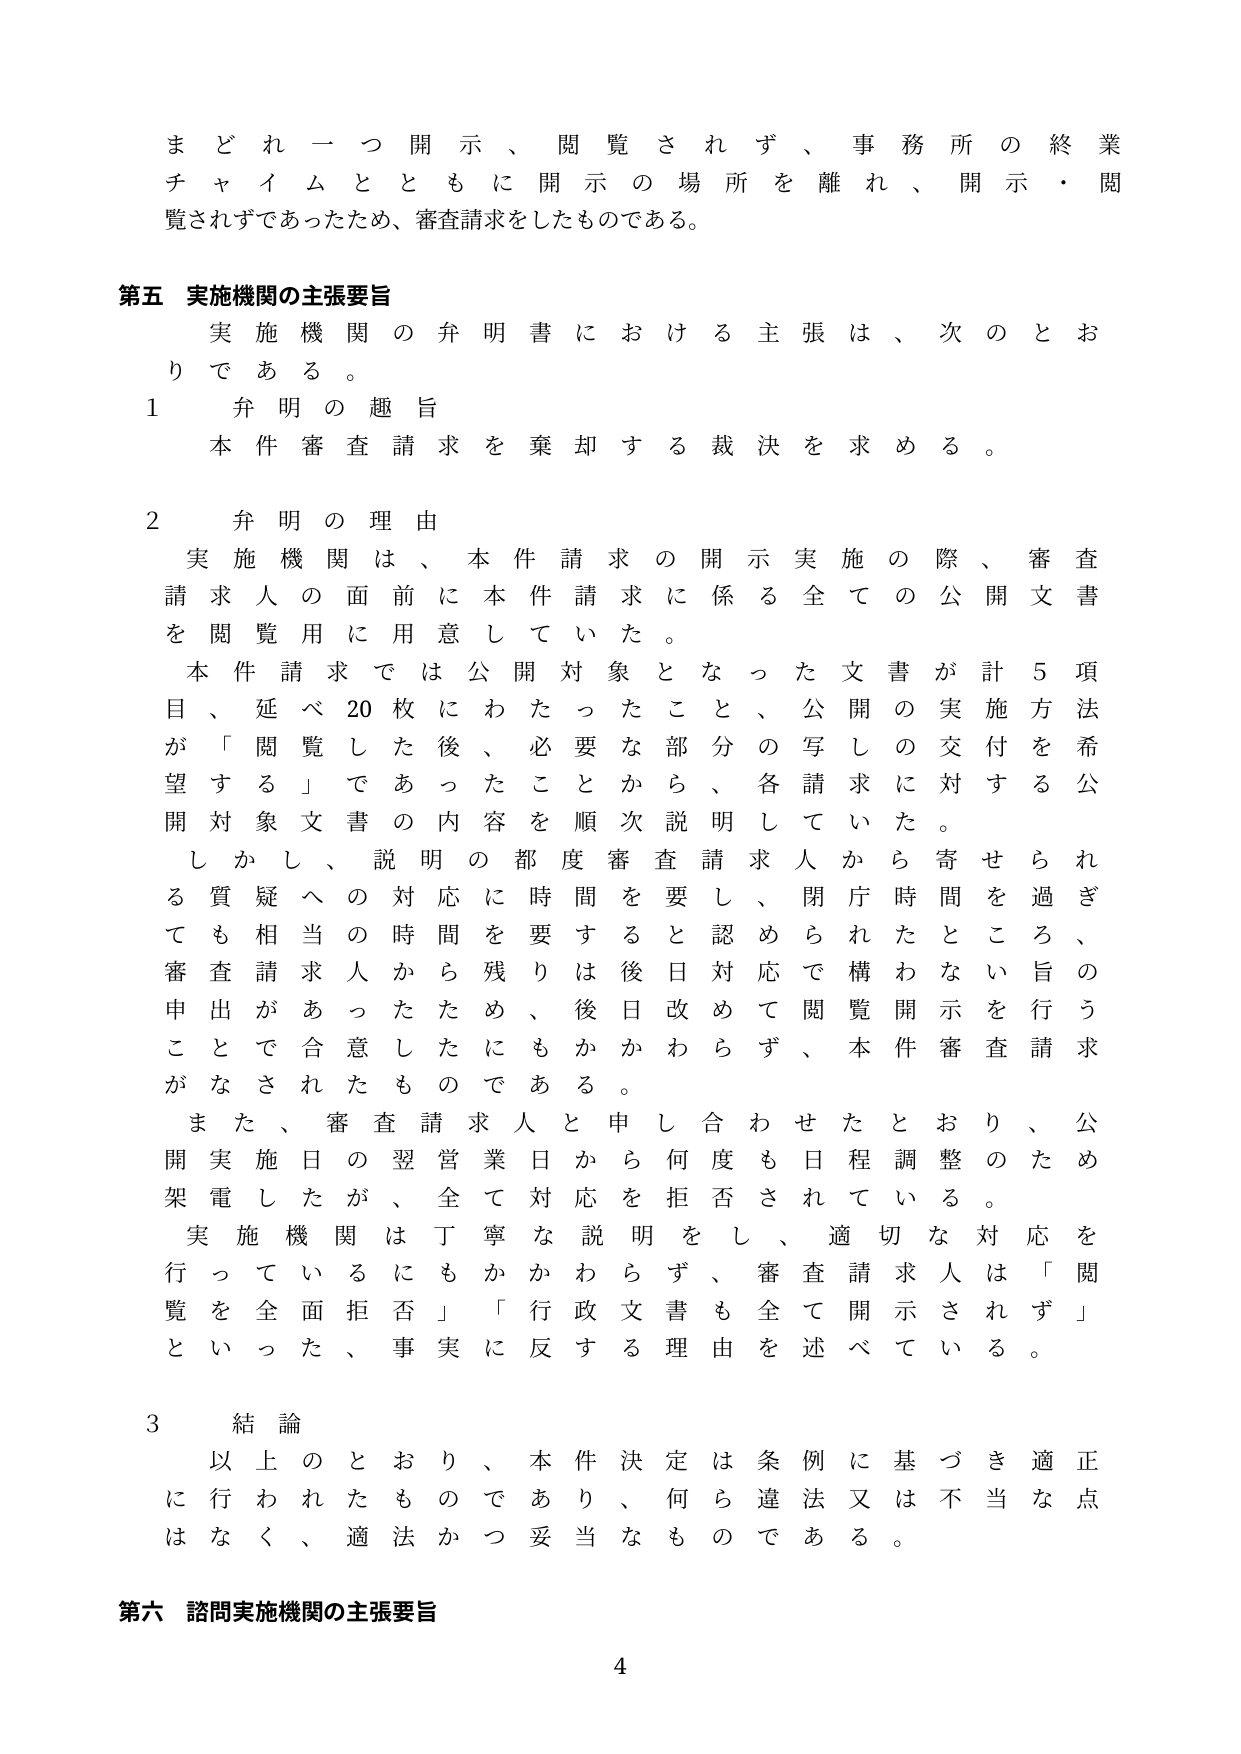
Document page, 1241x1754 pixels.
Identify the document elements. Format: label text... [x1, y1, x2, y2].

text 第五 実施機関の主張要旨 [118, 275, 1122, 313]
text また、審査請求人と申し合わせたとおり、公開実施日の翌営業日から何度も日程調整のため架電したが、全て対応を拒否されている。 [164, 1103, 1122, 1215]
text しかし、説明の都度審査請求人から寄せられる質疑への対応に時間を要し、閉庁時間を過ぎても相当の時間を要すると認められたところ、審査請求人から残りは後日対応で構わない旨の申出があったため、後日改めて閲覧開示を行うことで合意したにもかかわらず、本件審査請求がなされたものである。 [164, 839, 1122, 1103]
text ２ 弁明の理由 [141, 501, 1122, 538]
text 以上のとおり、本件決定は条例に基づき適正に行われたものであり、何ら違法又は不当な点はなく、適法かつ妥当なものである。 [164, 1441, 1122, 1554]
text 実施機関は丁寧な説明をし、適切な対応を行っているにもかかわらず、審査請求人は「閲覧を全面拒否」「行政文書も全て開示されず」といった、事実に反する理由を述べている。 [164, 1215, 1122, 1366]
text 第六 諮問実施機関の主張要旨 [118, 1591, 1122, 1629]
text 本件請求では公開対象となった文書が計５項目、延べ20枚にわたったこと、公開の実施方法が「閲覧した後、必要な部分の写しの交付を希望する」であったことから、各請求に対する公開対象文書の内容を順次説明していた。 [164, 651, 1122, 839]
text ３ 結論 [141, 1403, 1122, 1441]
text 実施機関は、本件請求の開示実施の際、審査請求人の面前に本件請求に係る全ての公開文書を閲覧用に用意していた。 [164, 538, 1122, 651]
text 実施機関の弁明書における主張は、次のとおりである。 [164, 313, 1122, 388]
text 本件審査請求を棄却する裁決を求める。 [164, 426, 1122, 463]
text １ 弁明の趣旨 [141, 388, 1122, 426]
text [164, 125, 1122, 238]
